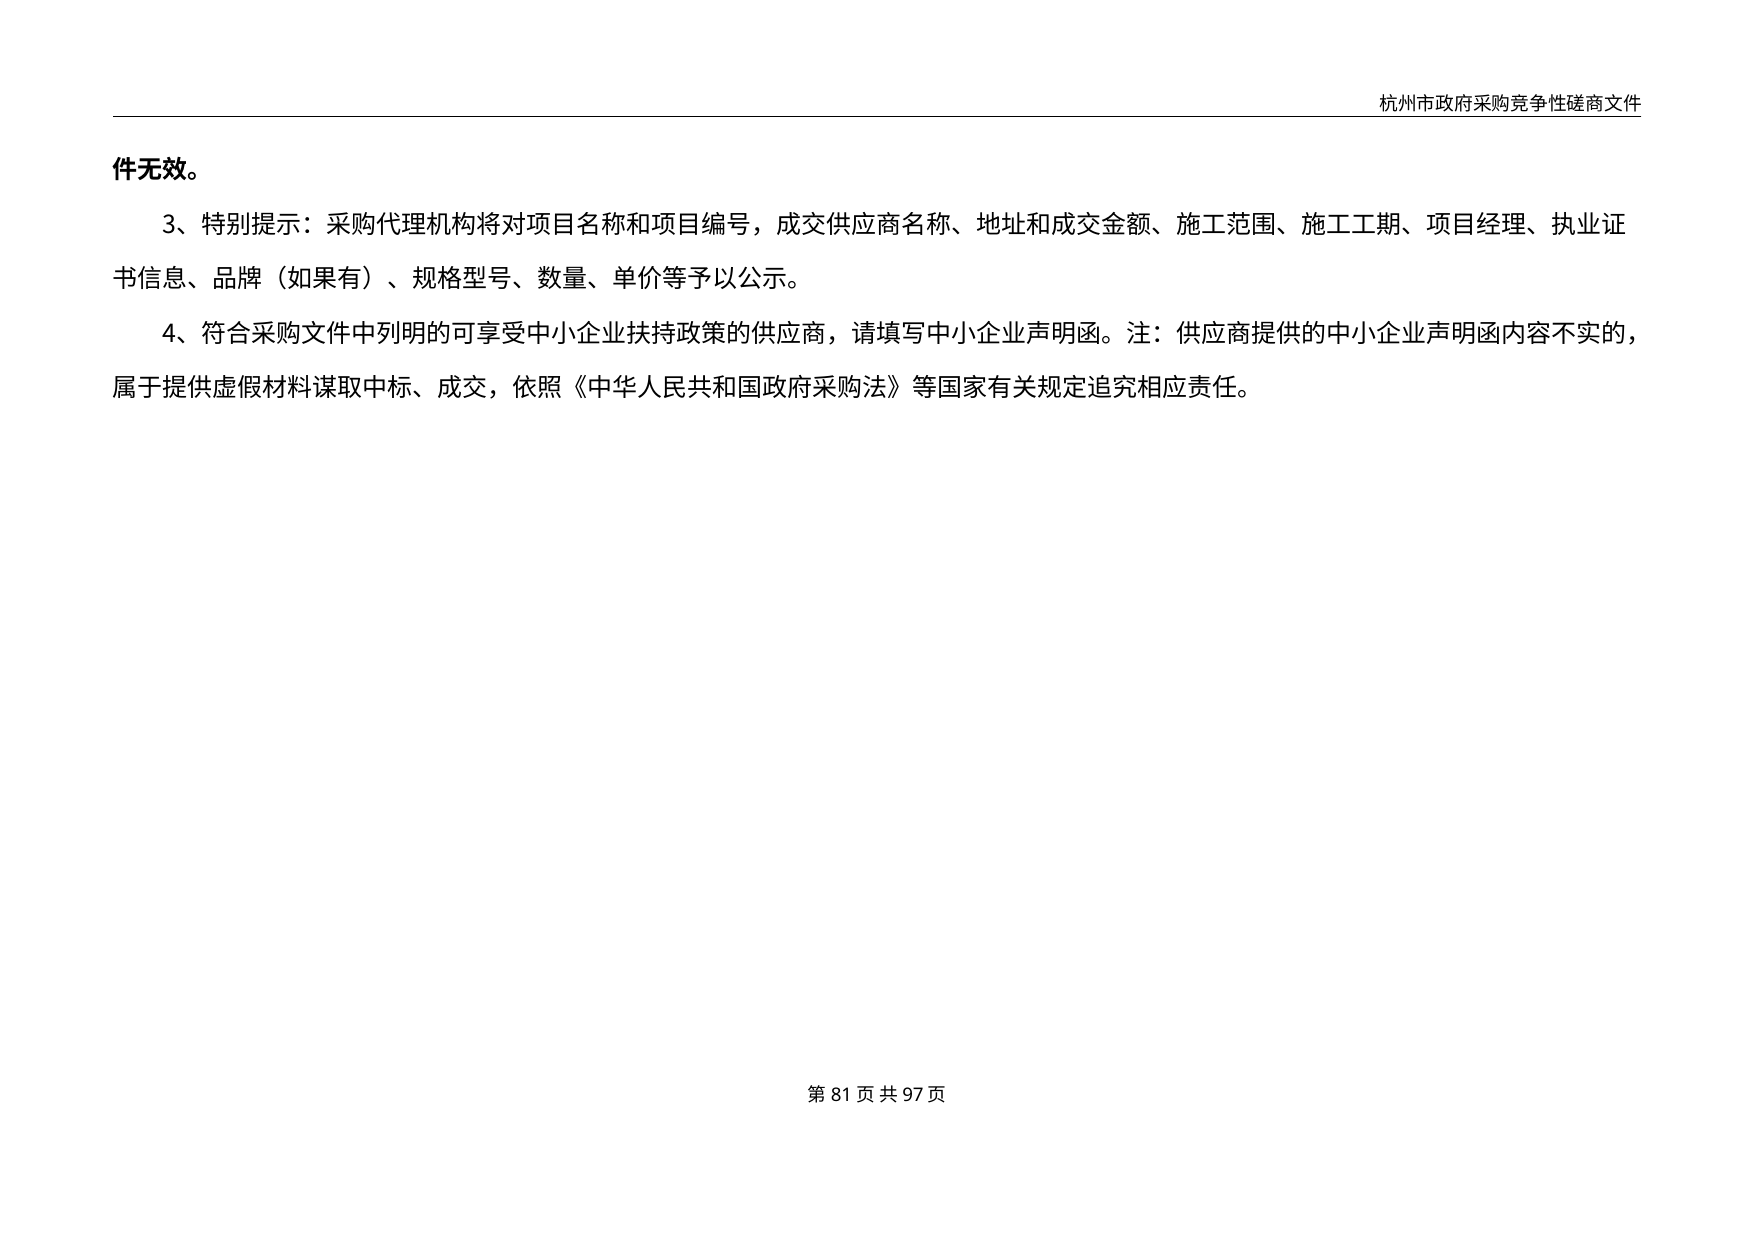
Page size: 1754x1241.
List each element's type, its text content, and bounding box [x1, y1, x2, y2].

text 3、特别提示：采购代理机构将对项目名称和项目编号，成交供应商名称、地址和成交金额、施工范围、施工工期、项目经理、执业证书信息、品牌（如果有）、规格型号、数量、单价等予以公示。 [112, 204, 1641, 295]
text 4、符合采购文件中列明的可享受中小企业扶持政策的供应商，请填写中小企业声明函。注：供应商提供的中小企业声明函内容不实的，属于提供虚假材料谋取中标、成交，依照《中华人民共和国政府采购法》等国家有关规定追究相应责任。 [112, 313, 1641, 404]
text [112, 150, 1641, 186]
